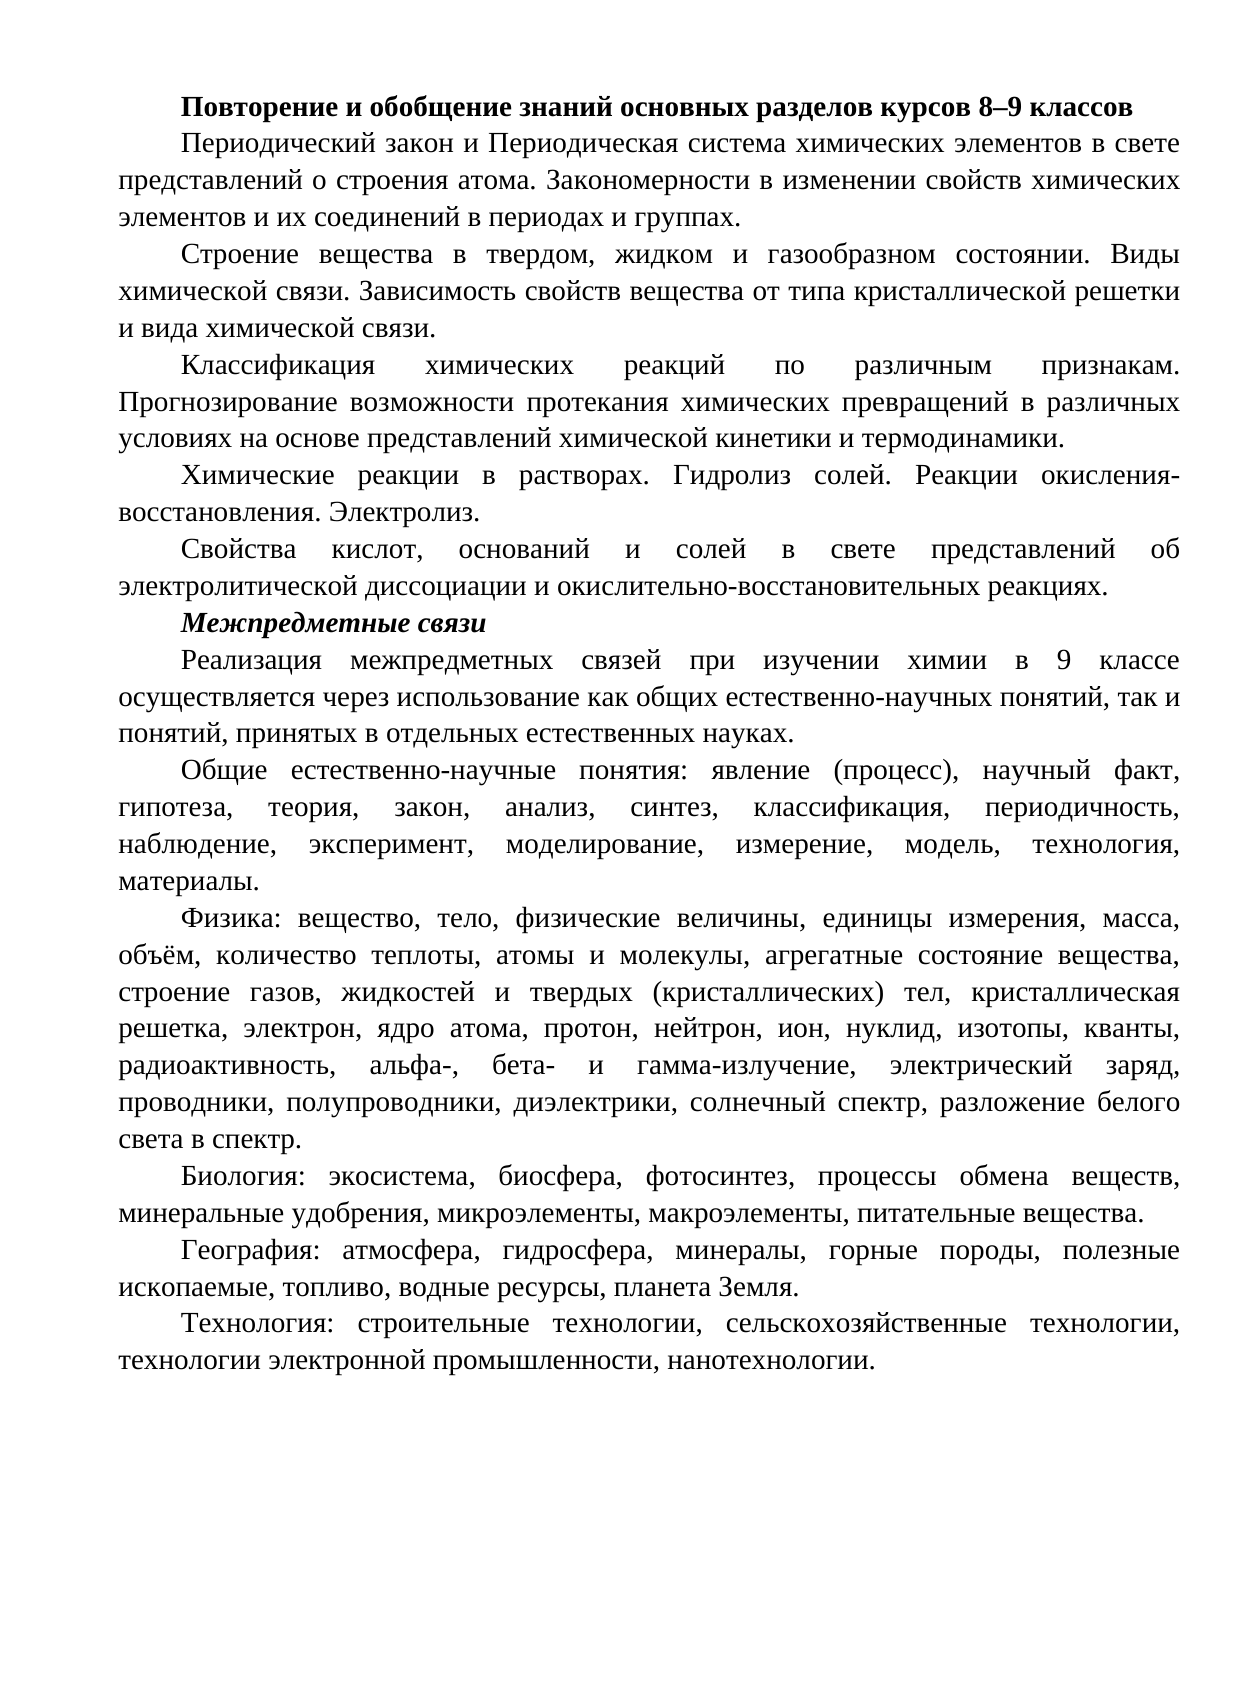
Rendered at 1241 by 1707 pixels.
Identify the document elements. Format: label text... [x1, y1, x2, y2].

text Межпредметные связи [118, 605, 1181, 638]
text Свойства кислот, оснований и солей в свете представлений об электролитической диссоциации и окислительно-восстановительных реакциях. [118, 531, 1181, 602]
text Общие естественно-научные понятия: явление (процесс), научный факт, гипотеза, теория, закон, анализ, синтез, классификация, периодичность, наблюдение, эксперимент, моделирование, измерение, модель, технология, материалы. [118, 752, 1181, 897]
text Химические реакции в растворах. Гидролиз солей. Реакции окисления-восстановления. Электролиз. [118, 457, 1181, 528]
text Технология: строительные технологии, сельскохозяйственные технологии, технологии электронной промышленности, нанотехнологии. [118, 1306, 1181, 1376]
text Реализация межпредметных связей при изучении химии в 9 классе осуществляется через использование как общих естественно-научных понятий, так и понятий, принятых в отдельных естественных науках. [118, 642, 1181, 749]
text Строение вещества в твердом, жидком и газообразном состоянии. Виды химической связи. Зависимость свойств вещества от типа кристаллической решетки и вида химической связи. [118, 236, 1181, 343]
text Биология: экосистема, биосфера, фотосинтез, процессы обмена веществ, минеральные удобрения, микроэлементы, макроэлементы, питательные вещества. [118, 1158, 1181, 1228]
text Повторение и обобщение знаний основных разделов курсов 8–9 классов [118, 89, 1181, 122]
text Классификация химических реакций по различным признакам. Прогнозирование возможности протекания химических превращений в различных условиях на основе представлений химической кинетики и термодинамики. [118, 347, 1181, 454]
text География: атмосфера, гидросфера, минералы, горные породы, полезные ископаемые, топливо, водные ресурсы, планета Земля. [118, 1232, 1181, 1302]
text Физика: вещество, тело, физические величины, единицы измерения, масса, объём, количество теплоты, атомы и молекулы, агрегатные состояние вещества, строение газов, жидкостей и твердых (кристаллических) тел, кристаллическая решетка, электрон, ядро атома, протон, нейтрон, ион, нуклид, изотопы, кванты, радиоактивность, альфа-, бета- и гамма-излучение, электрический заряд, проводники, полупроводники, диэлектрики, солнечный спектр, разложение белого света в спектр. [118, 900, 1181, 1155]
text Периодический закон и Периодическая система химических элементов в свете представлений о строения атома. Закономерности в изменении свойств химических элементов и их соединений в периодах и группах. [118, 126, 1181, 233]
